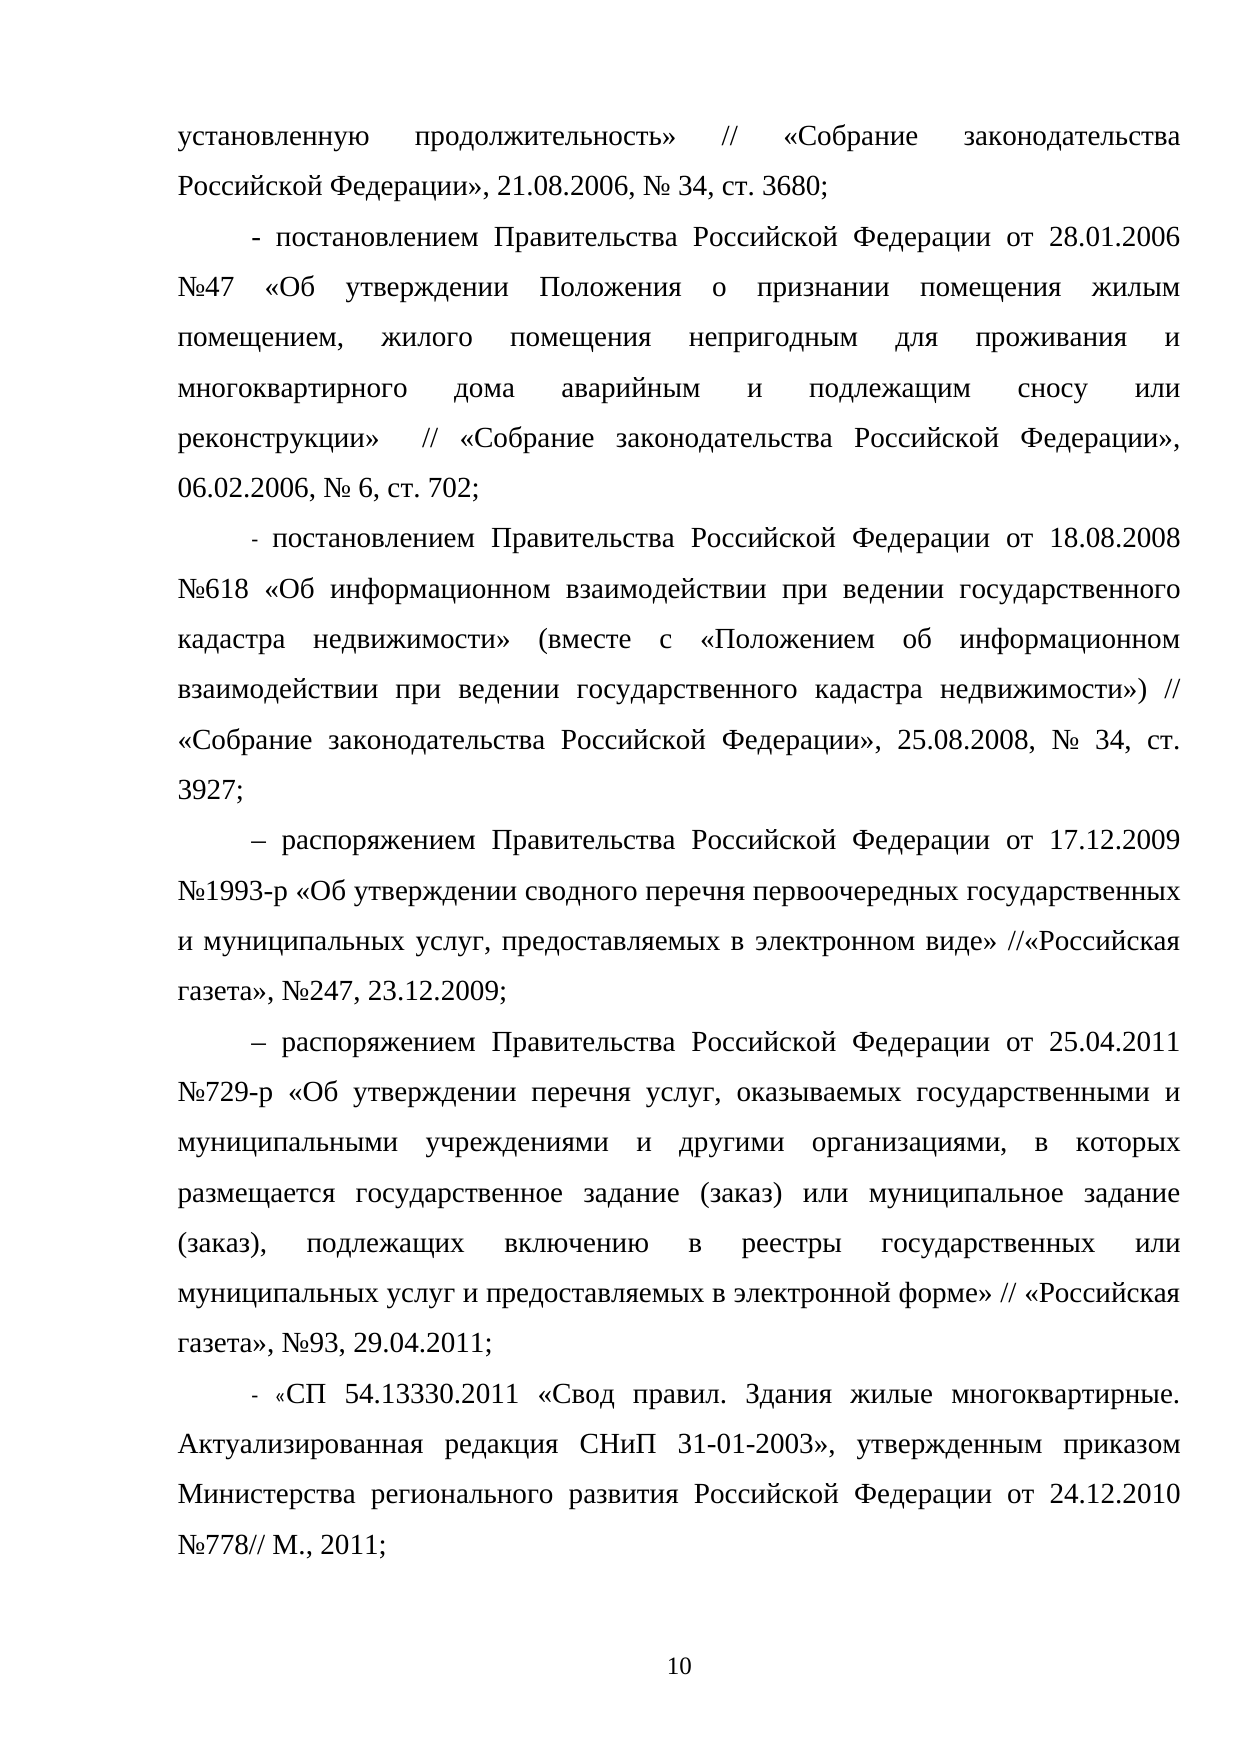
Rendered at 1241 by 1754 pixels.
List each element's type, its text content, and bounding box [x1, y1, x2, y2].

text – распоряжением Правительства Российской Федерации от 17.12.2009 №1993-р «Об утверждении сводного перечня первоочередных государственных и муниципальных услуг, предоставляемых в электронном виде» //«Российская газета», №247, 23.12.2009; [177, 822, 1181, 1007]
text - постановлением Правительства Российской Федерации от 18.08.2008 №618 «Об информационном взаимодействии при ведении государственного кадастра недвижимости» (вместе с «Положением об информационном взаимодействии при ведении государственного кадастра недвижимости») // «Собрание законодательства Российской Федерации», 25.08.2008, № 34, ст. 3927; [177, 521, 1181, 806]
text - «СП 54.13330.2011 «Свод правил. Здания жилые многоквартирные. Актуализированная редакция СНиП 31-01-2003», утвержденным приказом Министерства регионального развития Российской Федерации от 24.12.2010 №778// М., 2011; [177, 1376, 1181, 1560]
text - постановлением Правительства Российской Федерации от 28.01.2006 №47 «Об утверждении Положения о признании помещения жилым помещением, жилого помещения непригодным для проживания и многоквартирного дома аварийным и подлежащим сносу или реконструкции» // «Собрание законодательства Российской Федерации», 06.02.2006, № 6, ст. 702; [177, 219, 1181, 504]
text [177, 118, 1181, 202]
text – распоряжением Правительства Российской Федерации от 25.04.2011 №729-р «Об утверждении перечня услуг, оказываемых государственными и муниципальными учреждениями и другими организациями, в которых размещается государственное задание (заказ) или муниципальное задание (заказ), подлежащих включению в реестры государственных или муниципальных услуг и предоставляемых в электронной форме» // «Российская газета», №93, 29.04.2011; [177, 1024, 1181, 1359]
